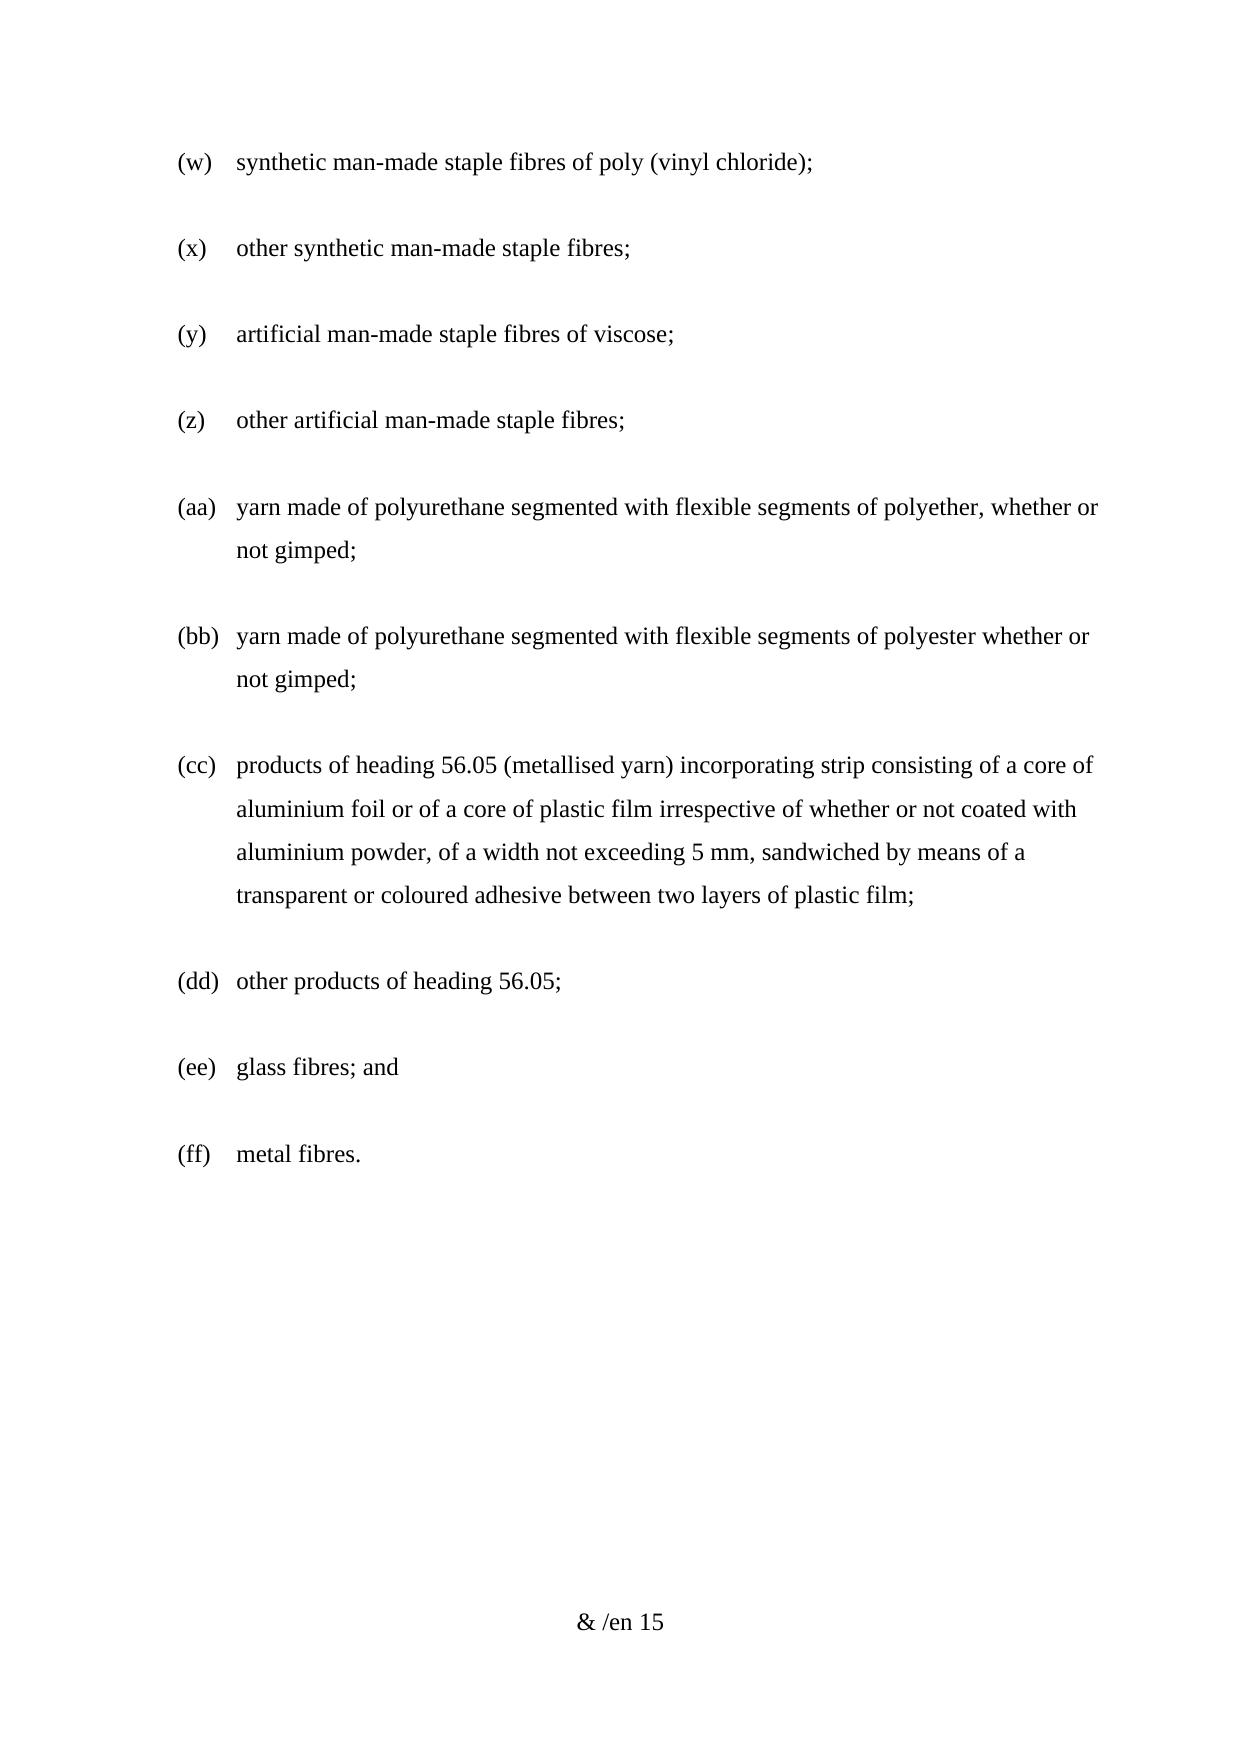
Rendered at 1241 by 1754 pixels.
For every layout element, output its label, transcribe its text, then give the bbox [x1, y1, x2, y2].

text (ee) glass fibres; and [177, 1052, 1122, 1081]
text (aa) yarn made of polyurethane segmented with flexible segments of polyether, whether or not gimped; [177, 492, 1122, 564]
text (x) other synthetic man-made staple fibres; [177, 233, 1122, 262]
text (y) artificial man-made staple fibres of viscose; [177, 319, 1122, 348]
text (z) other artificial man-made staple fibres; [177, 406, 1122, 434]
text (dd) other products of heading 56.05; [177, 966, 1122, 995]
text (w) synthetic man-made staple fibres of poly (vinyl chloride); [177, 147, 1122, 176]
text (cc) products of heading 56.05 (metallised yarn) incorporating strip consisting of a core of aluminium foil or of a core of plastic film irrespective of whether or not coated with aluminium powder, of a width not exceeding 5 mm, sandwiched by means of a transparent or coloured adhesive between two layers of plastic film; [177, 751, 1122, 909]
text (bb) yarn made of polyurethane segmented with flexible segments of polyester whether or not gimped; [177, 621, 1122, 693]
text (ff) metal fibres. [177, 1139, 1122, 1167]
